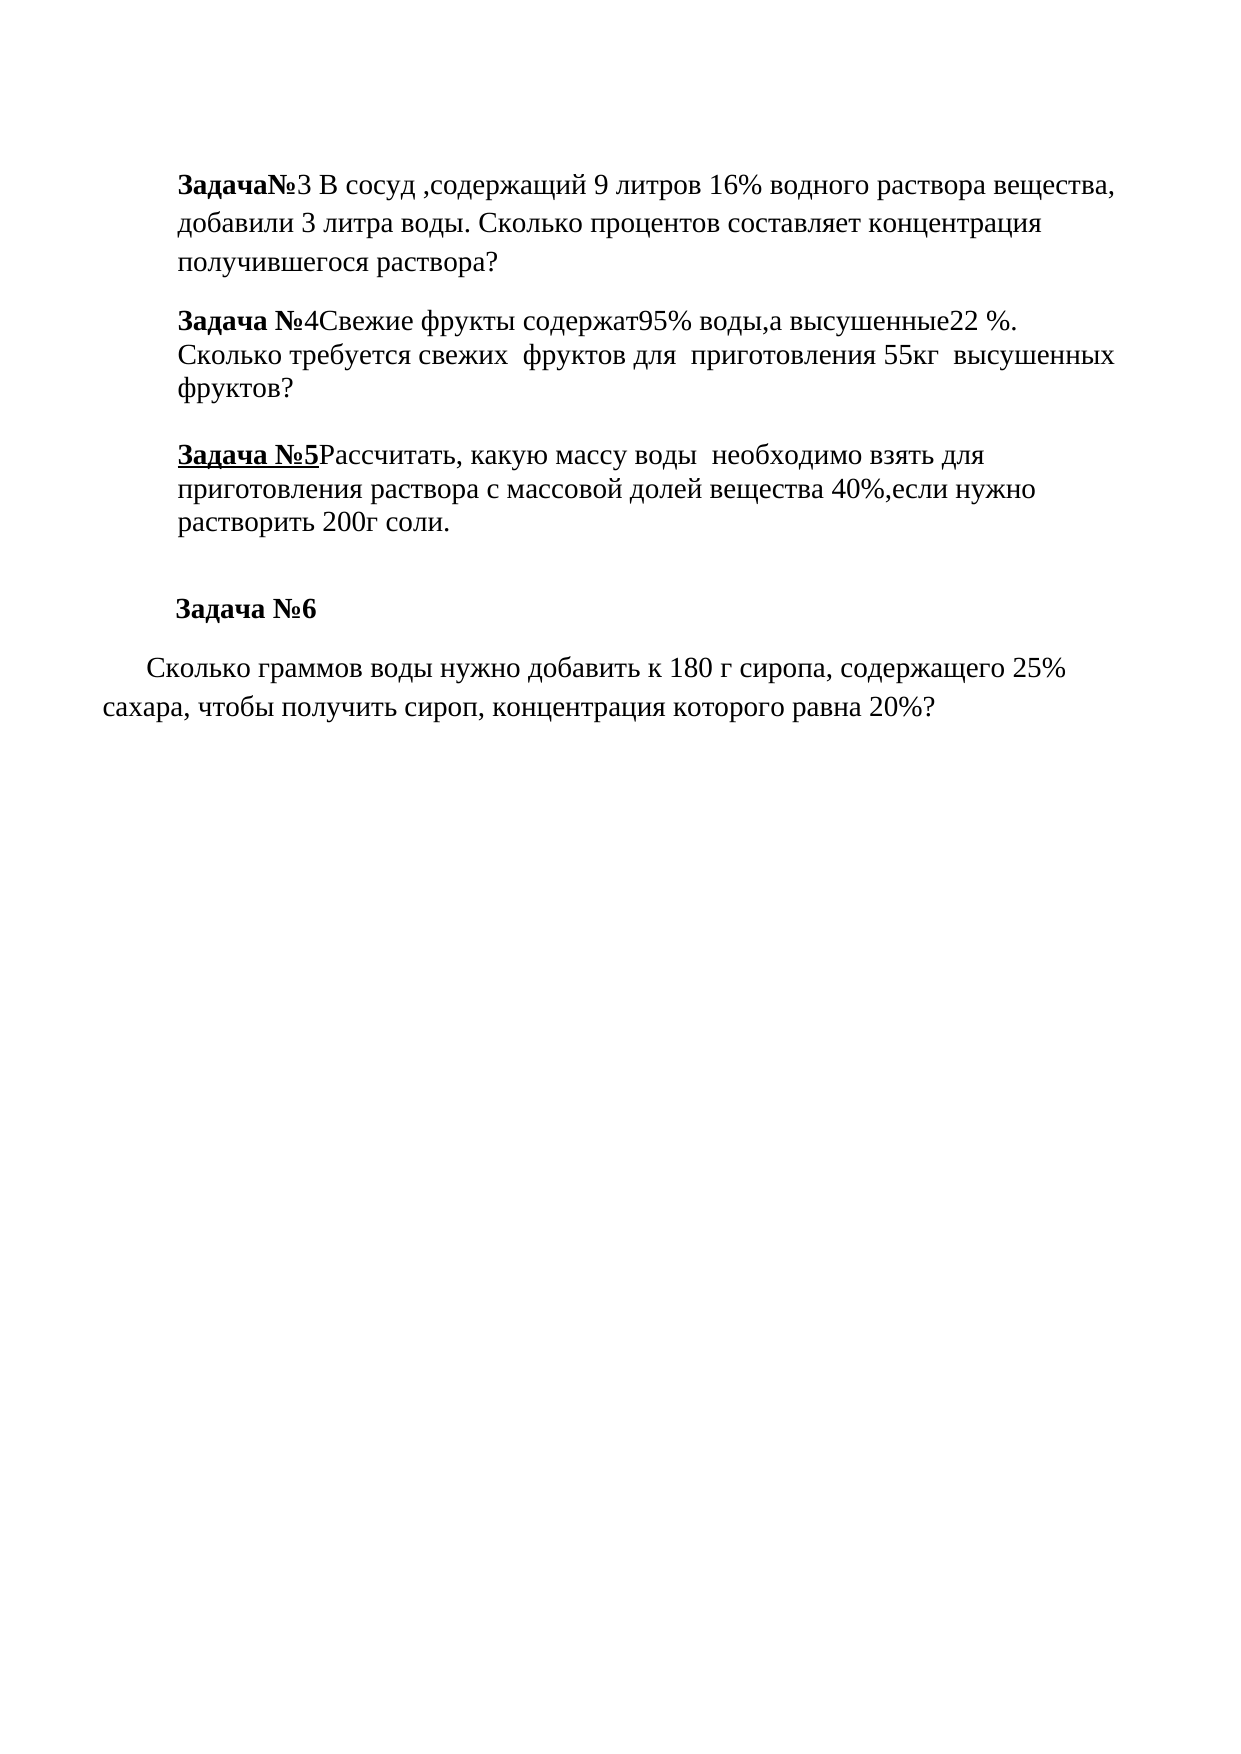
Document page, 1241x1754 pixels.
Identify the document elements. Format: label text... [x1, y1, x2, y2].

text Сколько граммов воды нужно добавить к 180 г сиропа, содержащего 25% сахара, чтобы получить сироп, концентрация которого равна 20%? [102, 650, 1122, 722]
text Задача №6 [102, 591, 1122, 624]
text Задача №5Рассчитать, какую массу воды необходимо взять для приготовления раствора с массовой долей вещества 40%,если нужно растворить 200г соли. [177, 437, 1122, 538]
text Задача №4Свежие фрукты содержат95% воды,а высушенные22 %. Сколько требуется свежих фруктов для приготовления 55кг высушенных фруктов? [177, 303, 1122, 404]
text Задача№3 В сосуд ,содержащий 9 литров 16% водного раствора вещества, добавили 3 литра воды. Сколько процентов составляет концентрация получившегося раствора? [177, 167, 1122, 277]
